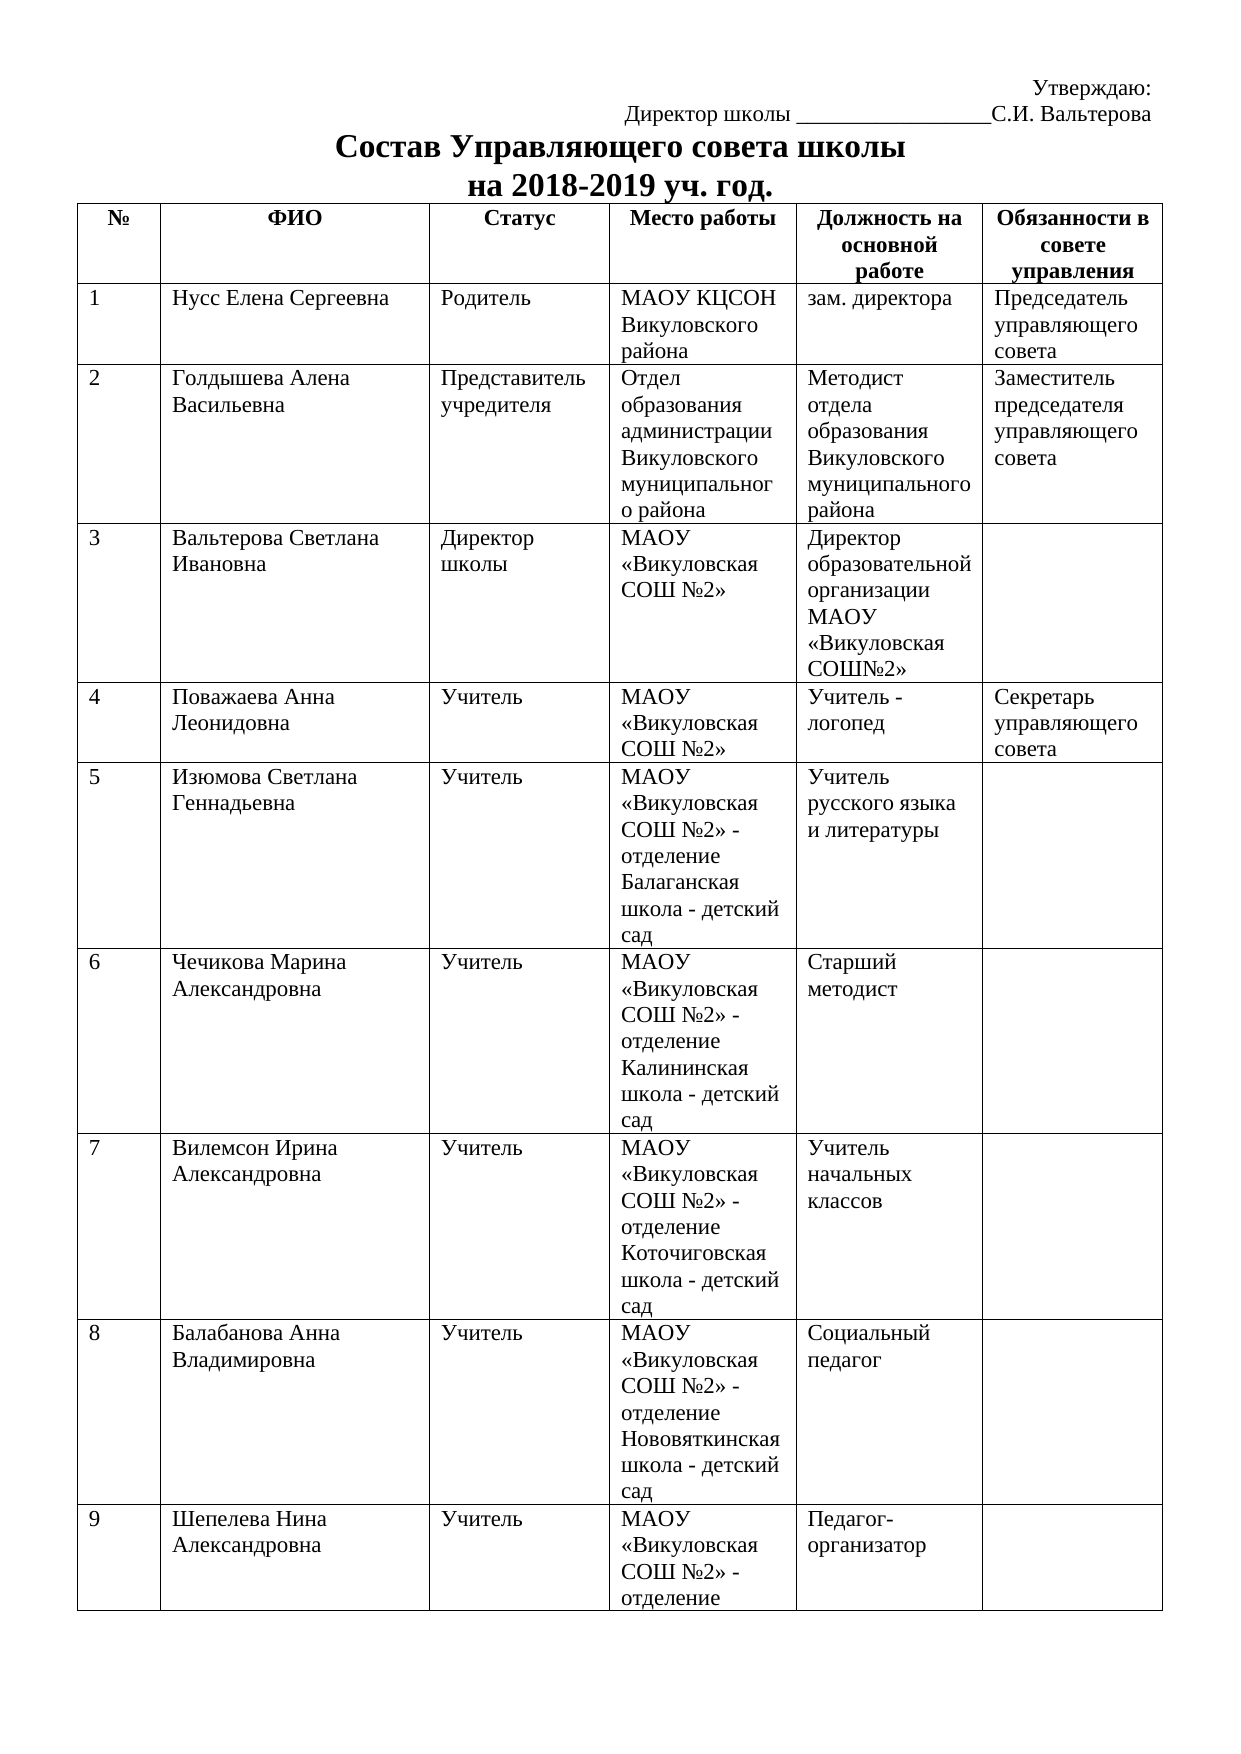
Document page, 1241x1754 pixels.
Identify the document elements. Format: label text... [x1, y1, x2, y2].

table_cell [983, 763, 1162, 947]
table_header Обязанности в совете управления [983, 204, 1162, 283]
table_cell Чечикова Марина Александровна [161, 949, 429, 1133]
table_cell Социальный педагог [797, 1320, 982, 1504]
table_cell [983, 524, 1162, 682]
table_cell 8 [78, 1320, 160, 1504]
table_cell 4 [78, 683, 160, 762]
text Состав Управляющего совета школы [89, 127, 1152, 165]
table_cell Учитель - логопед [797, 683, 982, 762]
table_cell МАОУ КЦСОН Викуловского района [610, 284, 796, 363]
table_cell 2 [78, 365, 160, 523]
table_cell Учитель [430, 763, 609, 947]
table_cell Заместитель председателя управляющего совета [983, 365, 1162, 523]
table_header Должность на основной работе [797, 204, 982, 283]
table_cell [610, 1505, 796, 1610]
table_header № [78, 204, 160, 283]
table_cell [983, 1320, 1162, 1504]
table_cell Педагог-организатор [797, 1505, 982, 1610]
table_cell МАОУ «Викуловская СОШ №2» - отделение Балаганская школа - детский сад [610, 763, 796, 947]
table_cell МАОУ «Викуловская СОШ №2» - отделение Нововяткинская школа - детский сад [610, 1320, 796, 1504]
table_cell Методист отдела образования Викуловского муниципального района [797, 365, 982, 523]
table_cell [983, 1505, 1162, 1610]
table_cell Поважаева Анна Леонидовна [161, 683, 429, 762]
table_cell Вальтерова Светлана Ивановна [161, 524, 429, 682]
table_cell Вилемсон Ирина Александровна [161, 1134, 429, 1318]
table_cell 1 [78, 284, 160, 363]
table_cell Отдел образования администрации Викуловского муниципального района [610, 365, 796, 523]
table_cell Председатель управляющего совета [983, 284, 1162, 363]
table_cell Учитель начальных классов [797, 1134, 982, 1318]
table_cell 9 [78, 1505, 160, 1610]
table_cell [161, 1505, 429, 1610]
table_cell Представитель учредителя [430, 365, 609, 523]
table_cell Секретарь управляющего совета [983, 683, 1162, 762]
table_cell Учитель [430, 949, 609, 1133]
table_cell Нусс Елена Сергеевна [161, 284, 429, 363]
table_cell Учитель [430, 1505, 609, 1610]
table_cell 3 [78, 524, 160, 682]
table_cell зам. директора [797, 284, 982, 363]
text Утверждаю: [89, 74, 1152, 100]
table_cell Родитель [430, 284, 609, 363]
table_cell МАОУ «Викуловская СОШ №2» [610, 683, 796, 762]
table_cell Учитель [430, 683, 609, 762]
table_cell МАОУ «Викуловская СОШ №2» - отделение Калининская школа - детский сад [610, 949, 796, 1133]
table_cell Голдышева Алена Васильевна [161, 365, 429, 523]
table_cell Изюмова Светлана Геннадьевна [161, 763, 429, 947]
table_cell 7 [78, 1134, 160, 1318]
table_cell [983, 949, 1162, 1133]
table_cell Директор школы [430, 524, 609, 682]
table_cell Директор образовательной организации МАОУ «Викуловская СОШ№2» [797, 524, 982, 682]
table_header Место работы [610, 204, 796, 283]
table_cell 6 [78, 949, 160, 1133]
text на 2018-2019 уч. год. [89, 165, 1152, 203]
text Директор школы _________________С.И. Вальтерова [89, 100, 1152, 127]
table_cell МАОУ «Викуловская СОШ №2» [610, 524, 796, 682]
table_header Статус [430, 204, 609, 283]
table_cell 5 [78, 763, 160, 947]
table_cell Старший методист [797, 949, 982, 1133]
table_cell Балабанова Анна Владимировна [161, 1320, 429, 1504]
table_cell [983, 1134, 1162, 1318]
table_cell Учитель [430, 1320, 609, 1504]
table_cell Учитель русского языка и литературы [797, 763, 982, 947]
table_cell МАОУ «Викуловская СОШ №2» - отделение Коточиговская школа - детский сад [610, 1134, 796, 1318]
table_header ФИО [161, 204, 429, 283]
table_cell Учитель [430, 1134, 609, 1318]
